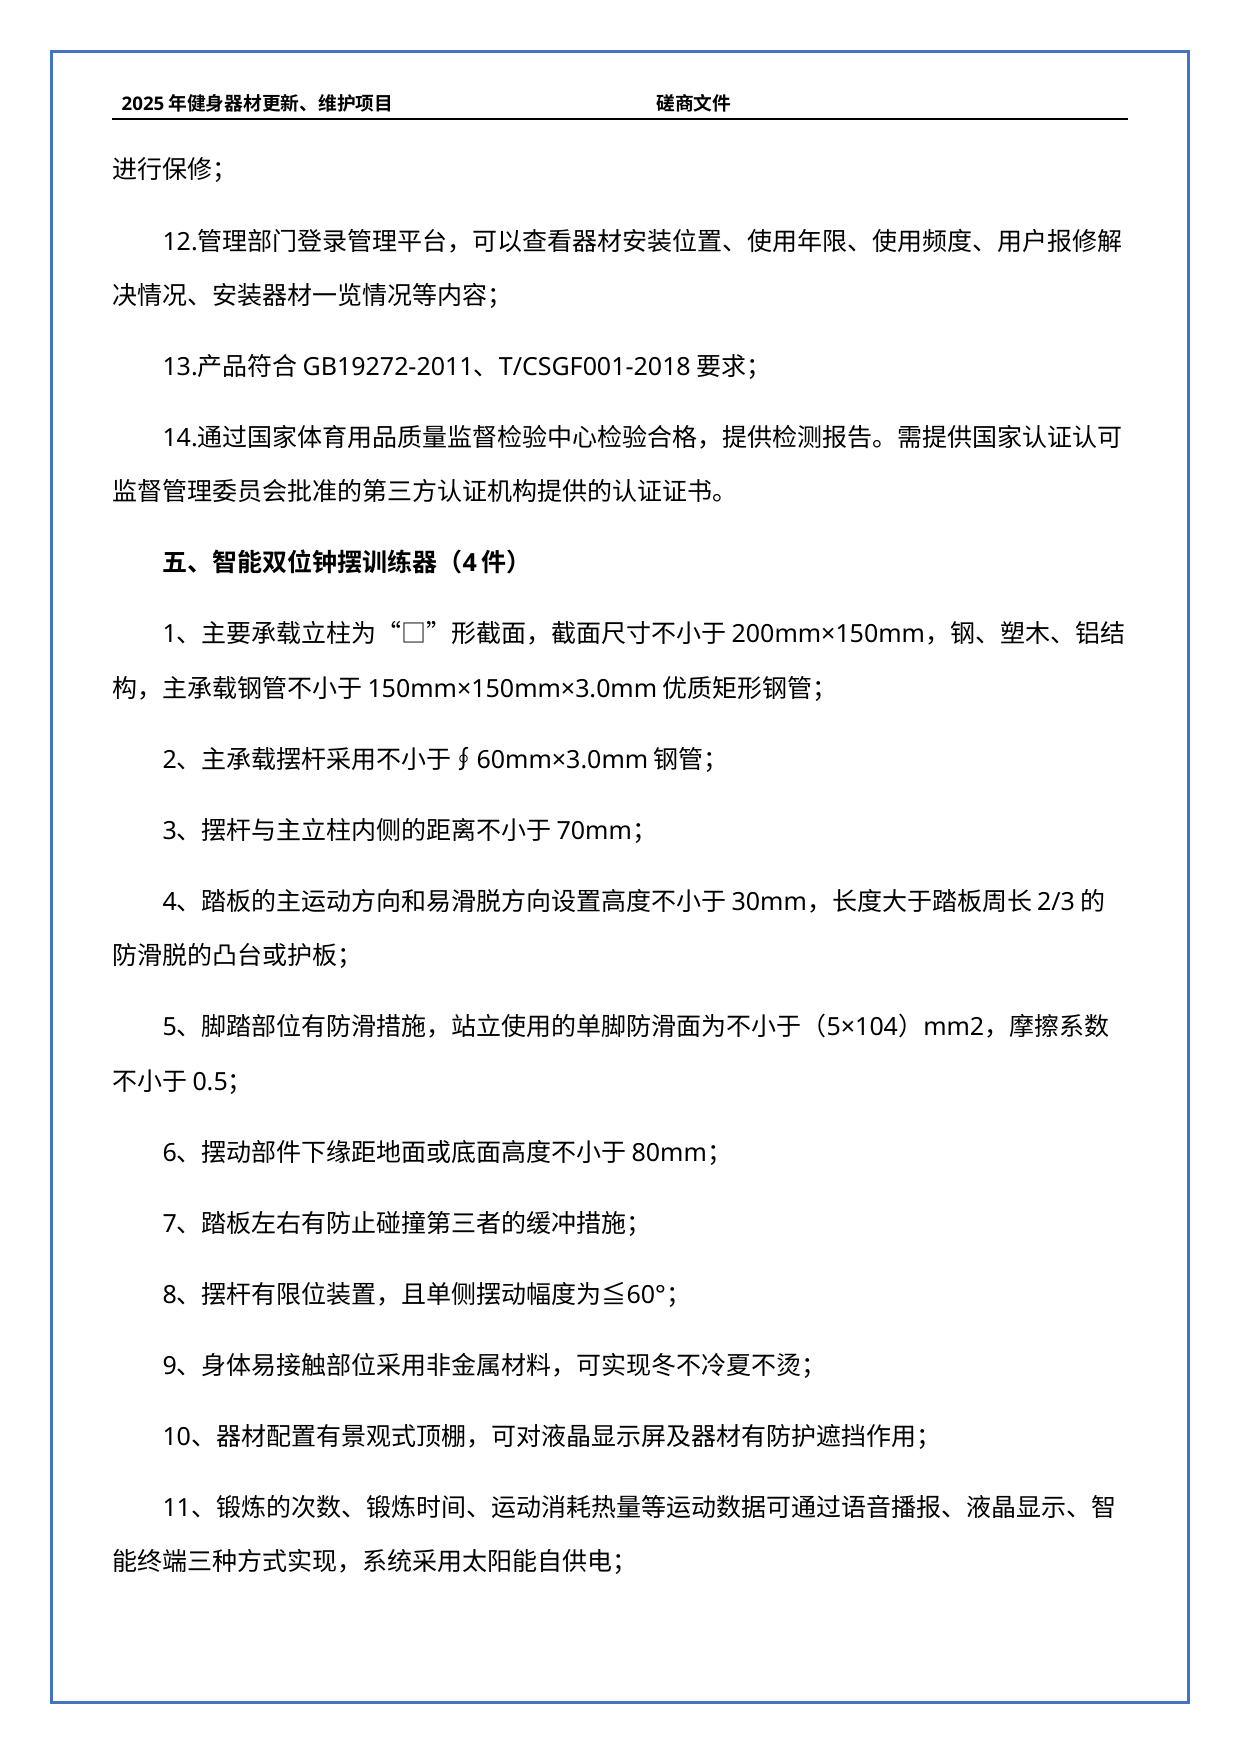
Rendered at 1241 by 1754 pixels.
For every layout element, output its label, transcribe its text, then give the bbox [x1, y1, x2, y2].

text 10、器材配置有景观式顶棚，可对液晶显示屏及器材有防护遮挡作用； [112, 1416, 1128, 1453]
text 7、踏板左右有防止碰撞第三者的缓冲措施； [112, 1203, 1128, 1239]
text 6、摆动部件下缘距地面或底面高度不小于80mm； [112, 1132, 1128, 1168]
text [112, 150, 1128, 186]
text 3、摆杆与主立柱内侧的距离不小于70mm； [112, 810, 1128, 847]
text 9、身体易接触部位采用非金属材料，可实现冬不冷夏不烫； [112, 1345, 1128, 1382]
text 2、主承载摆杆采用不小于∮60mm×3.0mm钢管； [112, 739, 1128, 776]
text 13.产品符合GB19272-2011、T/CSGF001-2018要求； [112, 346, 1128, 383]
text 14.通过国家体育用品质量监督检验中心检验合格，提供检测报告。需提供国家认证认可监督管理委员会批准的第三方认证机构提供的认证证书。 [112, 417, 1128, 508]
text 8、摆杆有限位装置，且单侧摆动幅度为≦60°； [112, 1274, 1128, 1311]
text 1、主要承载立柱为“□”形截面，截面尺寸不小于200mm×150mm，钢、塑木、铝结构，主承载钢管不小于150mm×150mm×3.0mm优质矩形钢管； [112, 614, 1128, 704]
text 五、智能双位钟摆训练器（4件） [112, 543, 1128, 579]
text 5、脚踏部位有防滑措施，站立使用的单脚防滑面为不小于（5×104）mm2，摩擦系数不小于0.5； [112, 1007, 1128, 1097]
text 4、踏板的主运动方向和易滑脱方向设置高度不小于30mm，长度大于踏板周长2/3的防滑脱的凸台或护板； [112, 881, 1128, 972]
text 11、锻炼的次数、锻炼时间、运动消耗热量等运动数据可通过语音播报、液晶显示、智能终端三种方式实现，系统采用太阳能自供电； [112, 1487, 1128, 1578]
text 12.管理部门登录管理平台，可以查看器材安装位置、使用年限、使用频度、用户报修解决情况、安装器材一览情况等内容； [112, 221, 1128, 312]
